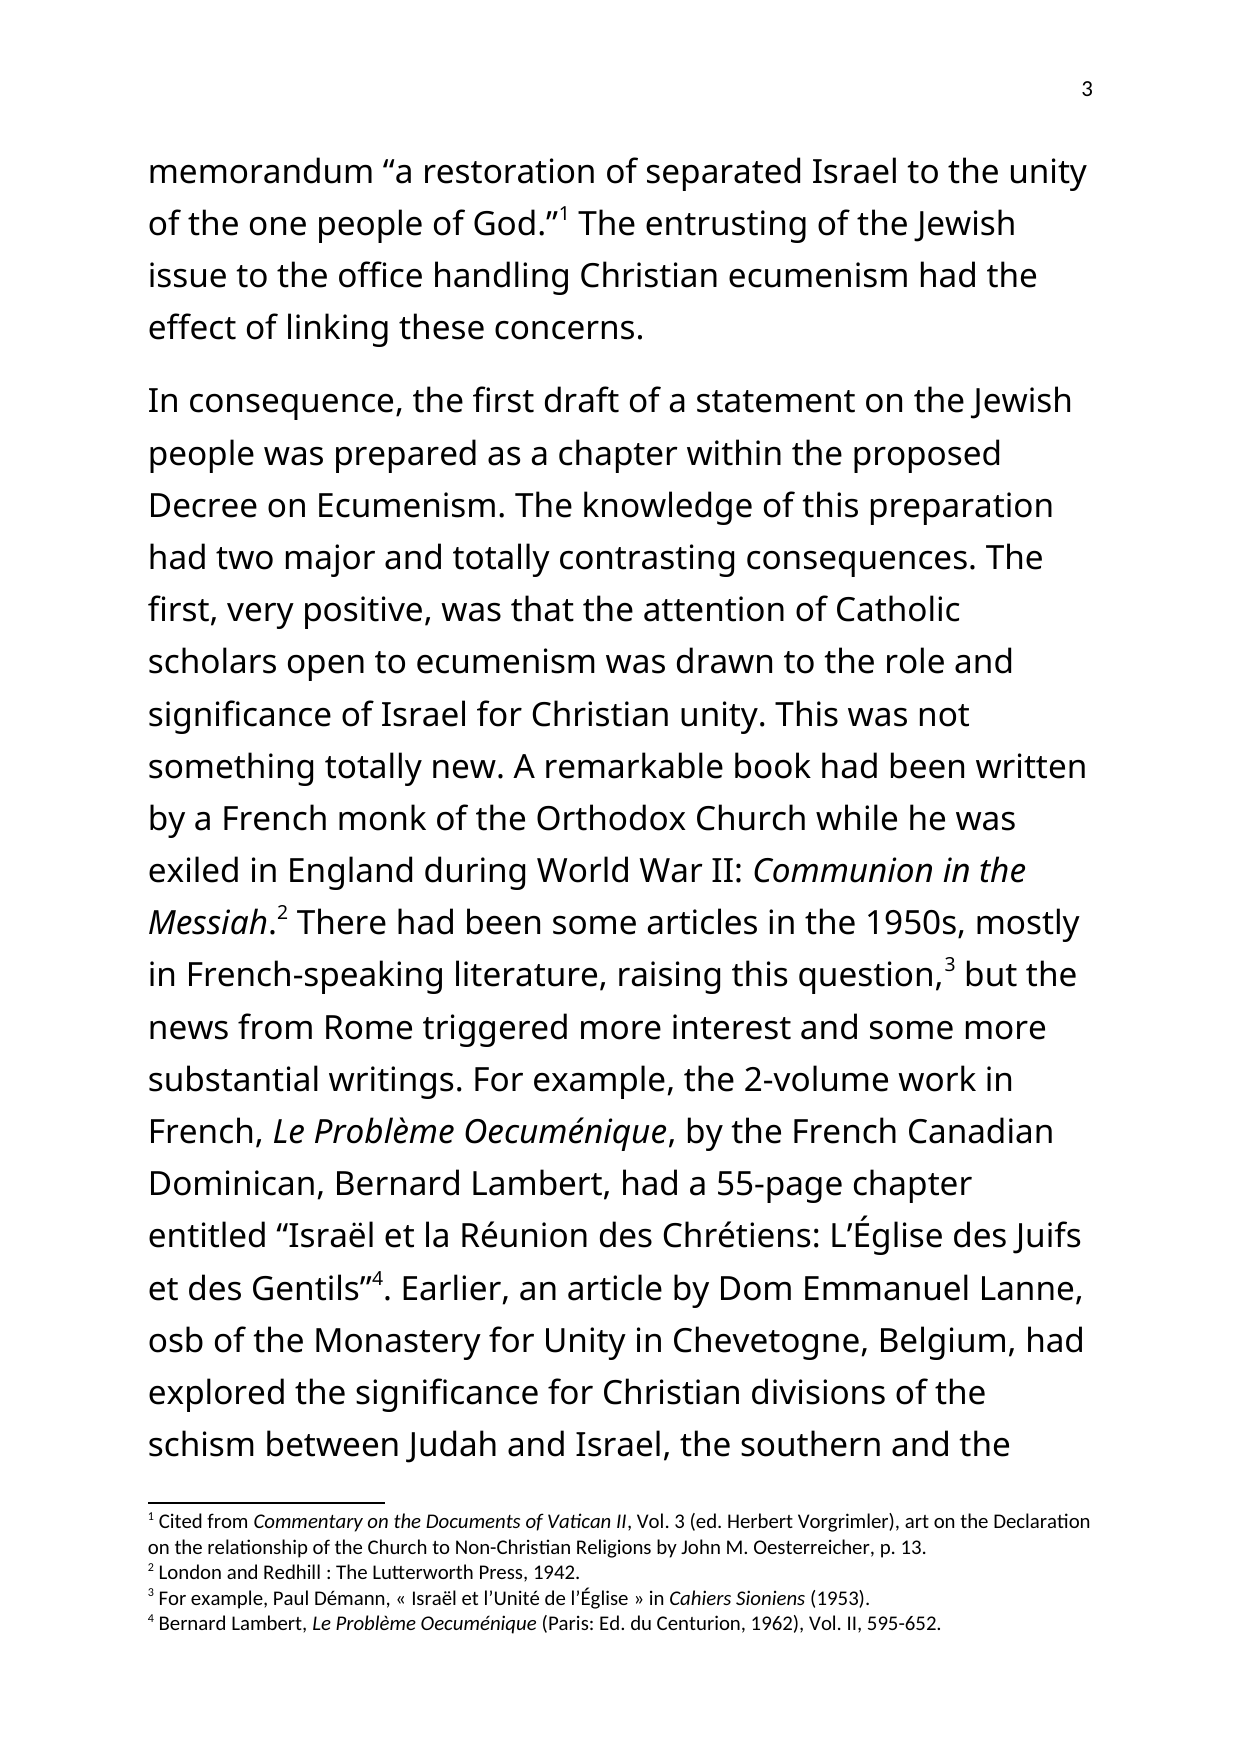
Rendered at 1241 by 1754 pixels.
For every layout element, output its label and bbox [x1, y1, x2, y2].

text [148, 377, 1093, 1466]
text [148, 148, 1093, 349]
